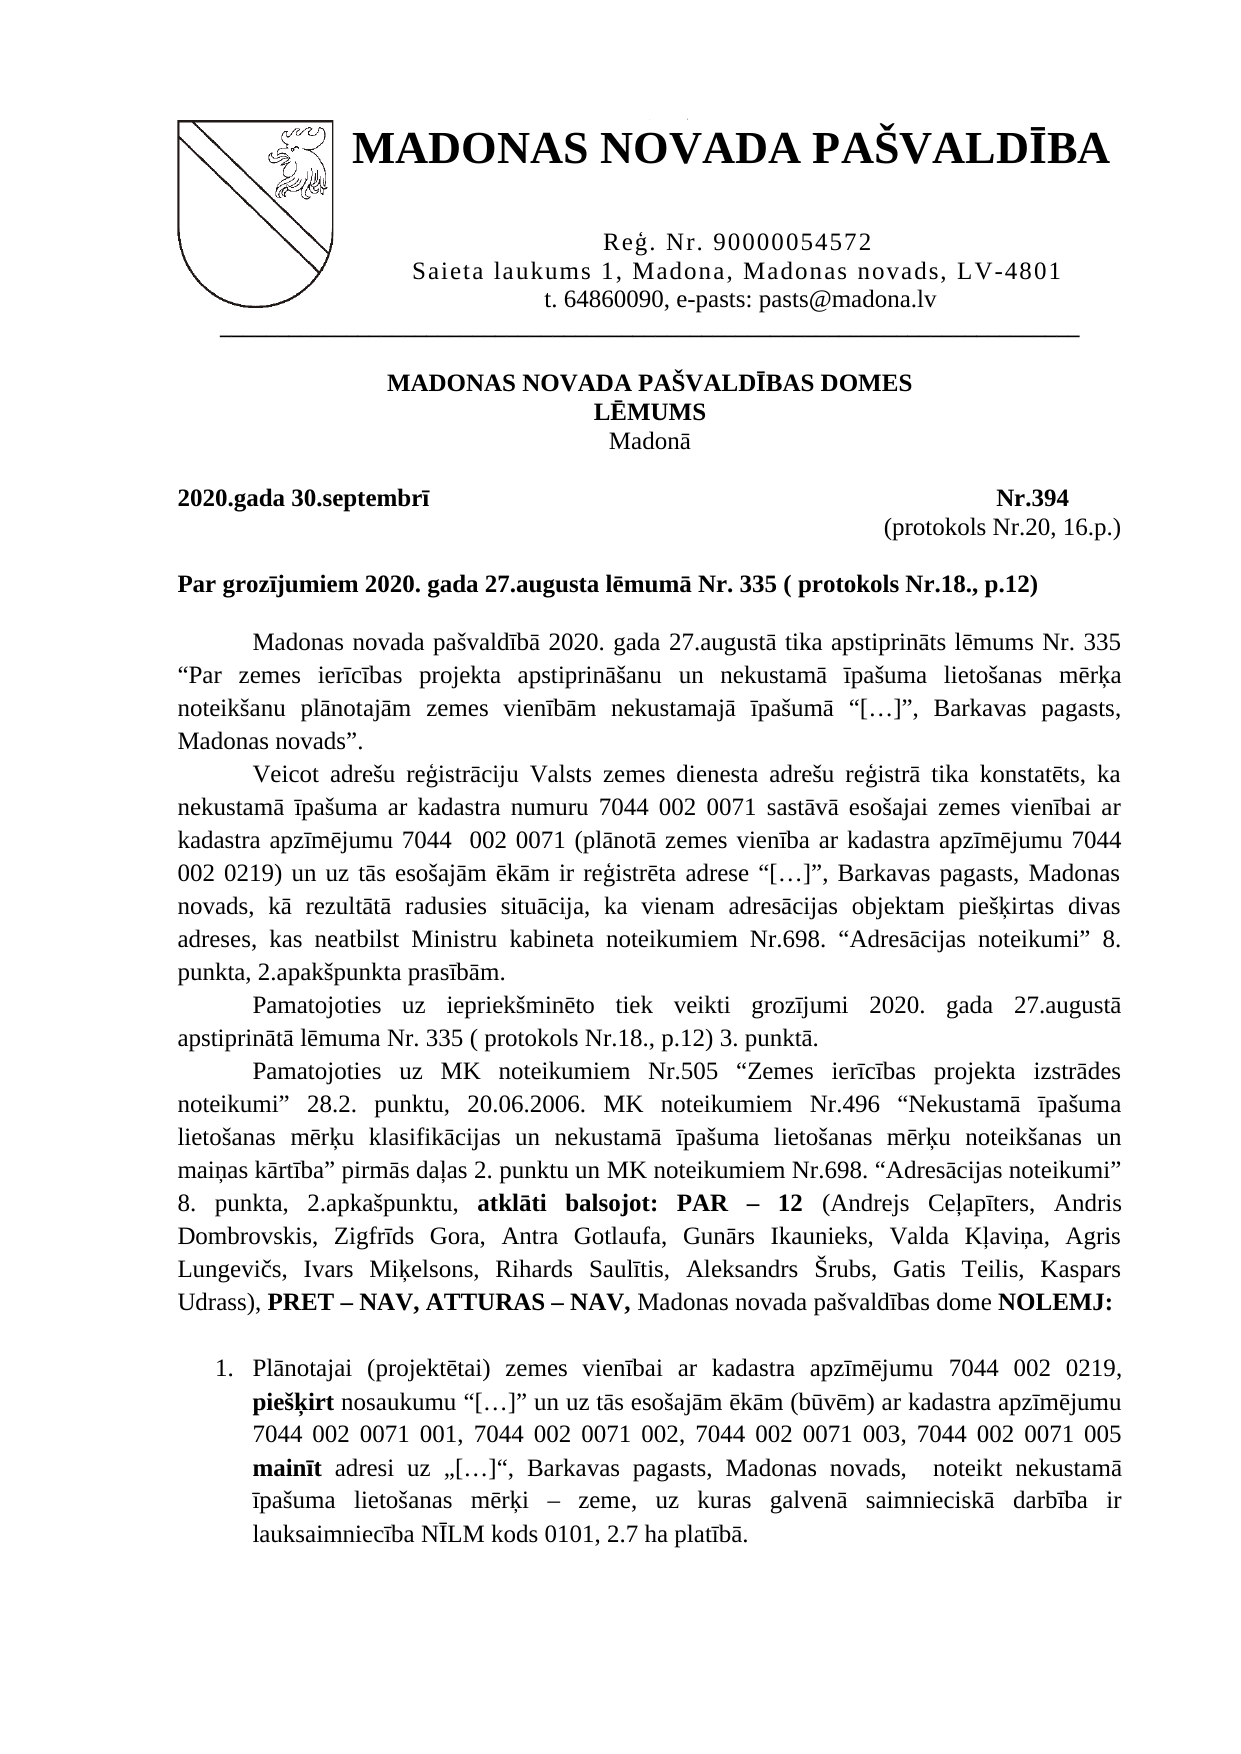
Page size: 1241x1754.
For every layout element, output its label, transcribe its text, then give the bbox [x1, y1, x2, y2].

text Par grozījumiem 2020. gada 27.augusta lēmumā Nr. 335 ( protokols Nr.18., p.12) [177, 569, 1122, 598]
text Pamatojoties uz iepriekšminēto tiek veikti grozījumi 2020. gada 27.augustā apstiprinātā lēmuma Nr. 335 ( protokols Nr.18., p.12) 3. punktā. [177, 990, 1122, 1052]
text 2020.gada 30.septembrī Nr.394 [177, 483, 1122, 512]
picture [177, 120, 334, 308]
text MADONAS NOVADA PAŠVALDĪBA [334, 121, 1122, 173]
list Plānotajai (projektētai) zemes vienībai ar kadastra apzīmējumu 7044 002 0219, piešķirt nosaukumu “[…]” un uz tās esošajām ēkām (būvēm) ar kadastra apzīmējumu 7044 002 0071 001, 7044 002 0071 002, 7044 002 0071 003, 7044 002 0071 005 mainīt adresi uz „[…]“, Barkavas pagasts, Madonas novads, noteikt nekustamā īpašuma lietošanas mērķi – zeme, uz kuras galvenā saimnieciskā darbība ir lauksaimniecība NĪLM kods 0101, 2.7 ha platībā. [215, 1353, 1122, 1547]
text t. 64860090, e-pasts: pasts@madona.lv [177, 284, 1122, 313]
text (protokols Nr.20, 16.p.) [177, 512, 1122, 541]
text Pamatojoties uz MK noteikumiem Nr.505 “Zemes ierīcības projekta izstrādes noteikumi” 28.2. punktu, 20.06.2006. MK noteikumiem Nr.496 “Nekustamā īpašuma lietošanas mērķu klasifikācijas un nekustamā īpašuma lietošanas mērķu noteikšanas un maiņas kārtība” pirmās daļas 2. punktu un MK noteikumiem Nr.698. “Adresācijas noteikumi” 8. punkta, 2.apkašpunktu, atklāti balsojot: PAR – 12 (Andrejs Ceļapīters, Andris Dombrovskis, Zigfrīds Gora, Antra Gotlaufa, Gunārs Ikaunieks, Valda Kļaviņa, Agris Lungevičs, Ivars Miķelsons, Rihards Saulītis, Aleksandrs Šrubs, Gatis Teilis, Kaspars Udrass), PRET – NAV, ATTURAS – NAV, Madonas novada pašvaldības dome NOLEMJ: [177, 1056, 1122, 1316]
text Madonā [177, 426, 1122, 454]
text ___________________________________________________________________________ [177, 313, 1122, 339]
text MADONAS NOVADA PAŠVALDĪBAS DOMES [177, 368, 1122, 397]
text Madonas novada pašvaldībā 2020. gada 27.augustā tika apstiprināts lēmums Nr. 335 “Par zemes ierīcības projekta apstiprināšanu un nekustamā īpašuma lietošanas mērķa noteikšanu plānotajām zemes vienībām nekustamajā īpašumā “[…]”, Barkavas pagasts, Madonas novads”. [177, 627, 1122, 755]
text Reģ. Nr. 90000054572 [334, 227, 1122, 256]
text LĒMUMS [177, 397, 1122, 426]
text Veicot adrešu reģistrāciju Valsts zemes dienesta adrešu reģistrā tika konstatēts, ka nekustamā īpašuma ar kadastra numuru 7044 002 0071 sastāvā esošajai zemes vienībai ar kadastra apzīmējumu 7044 002 0071 (plānotā zemes vienība ar kadastra apzīmējumu 7044 002 0219) un uz tās esošajām ēkām ir reģistrēta adrese “[…]”, Barkavas pagasts, Madonas novads, kā rezultātā radusies situācija, ka vienam adresācijas objektam piešķirtas divas adreses, kas neatbilst Ministru kabineta noteikumiem Nr.698. “Adresācijas noteikumi” 8. punkta, 2.apakšpunkta prasībām. [177, 759, 1122, 986]
text Saieta laukums 1, Madona, Madonas novads, LV-4801 [334, 256, 1122, 284]
